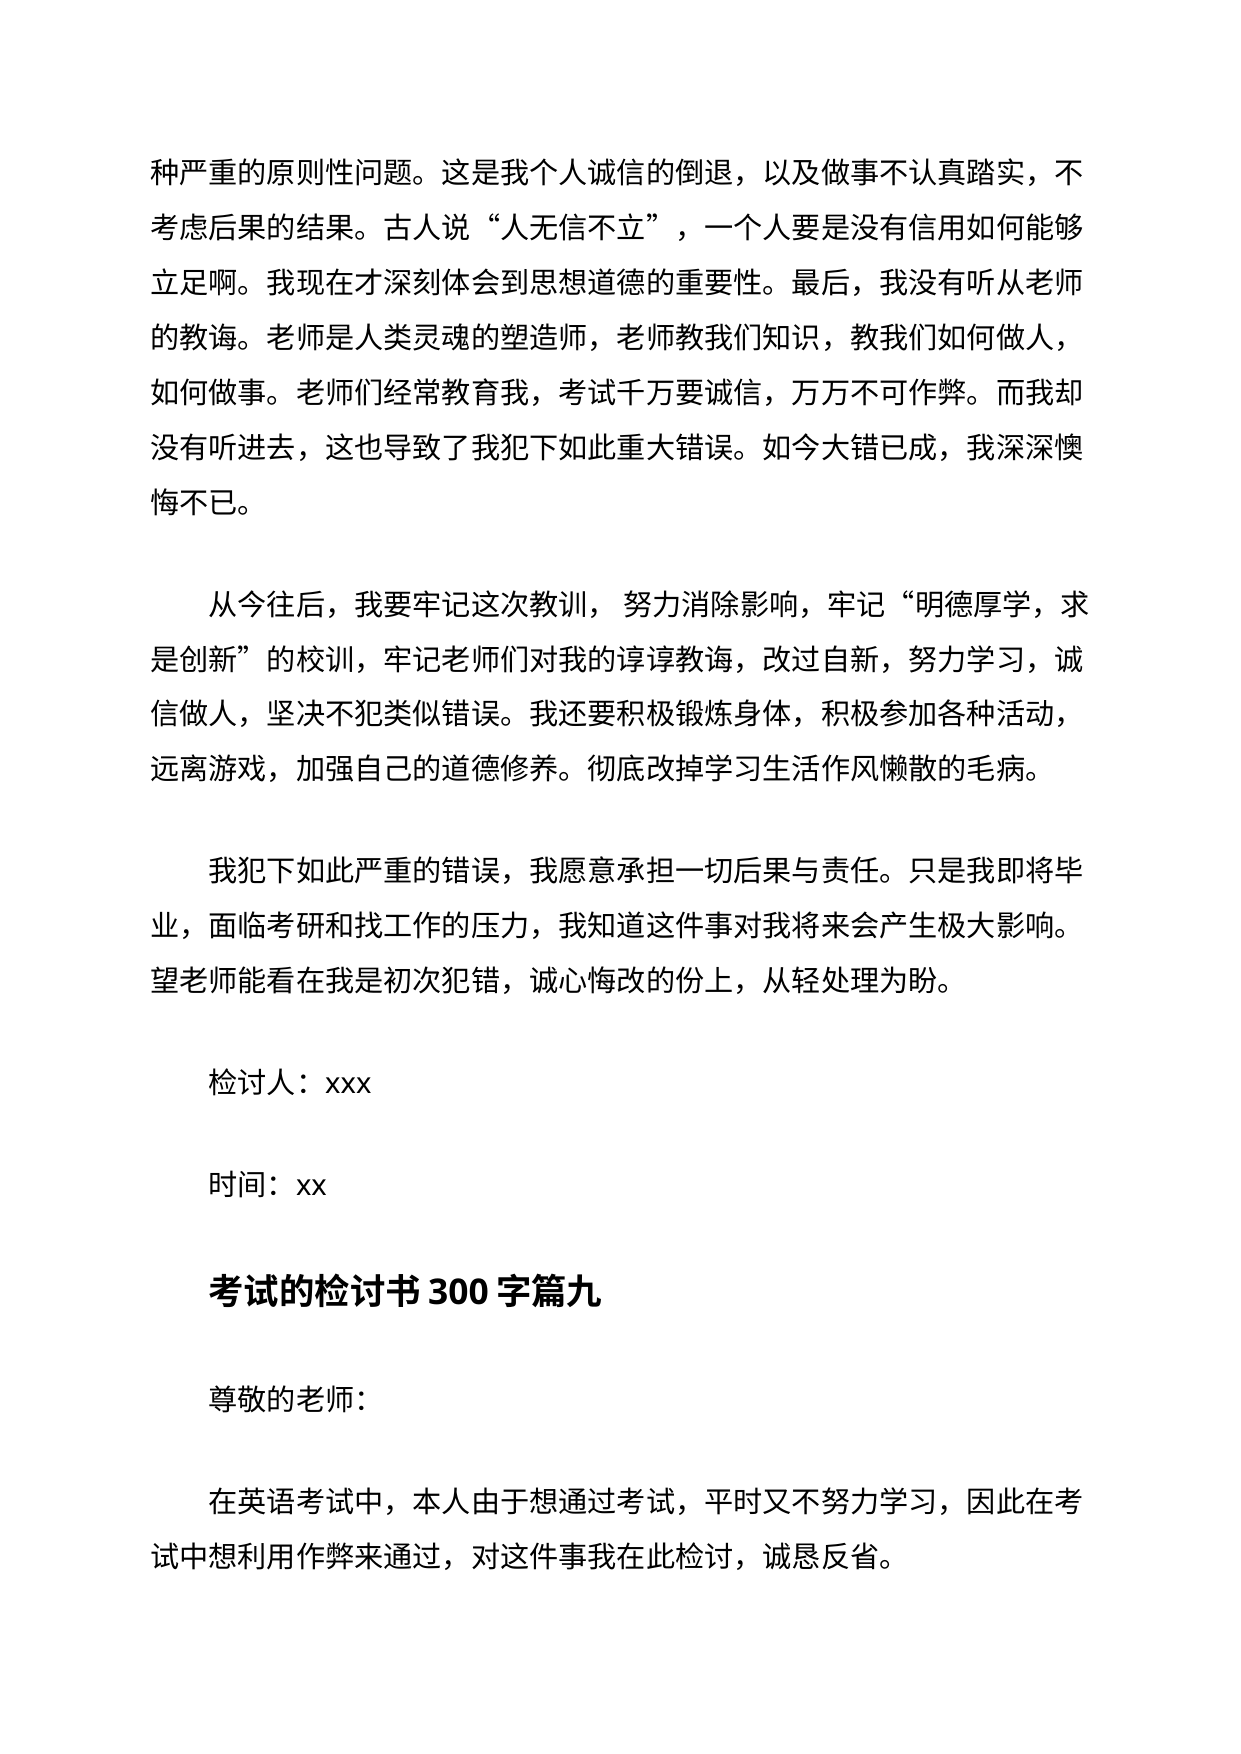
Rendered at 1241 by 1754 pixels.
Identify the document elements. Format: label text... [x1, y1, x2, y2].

text 检讨人：xxx [150, 1059, 1090, 1102]
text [150, 150, 1090, 522]
text 尊敬的老师： [150, 1377, 1090, 1419]
text 在英语考试中，本人由于想通过考试，平时又不努力学习，因此在考试中想利用作弊来通过，对这件事我在此检讨，诚恳反省。 [150, 1478, 1090, 1576]
text 从今往后，我要牢记这次教训， 努力消除影响，牢记“明德厚学，求是创新”的校训，牢记老师们对我的谆谆教诲，改过自新，努力学习，诚信做人，坚决不犯类似错误。我还要积极锻炼身体，积极参加各种活动，远离游戏，加强自己的道德修养。彻底改掉学习生活作风懒散的毛病。 [150, 581, 1090, 788]
text 考试的检讨书300字篇九 [150, 1263, 1090, 1314]
text 我犯下如此严重的错误，我愿意承担一切后果与责任。只是我即将毕业，面临考研和找工作的压力，我知道这件事对我将来会产生极大影响。望老师能看在我是初次犯错，诚心悔改的份上，从轻处理为盼。 [150, 848, 1090, 1000]
text 时间：xx [150, 1161, 1090, 1203]
